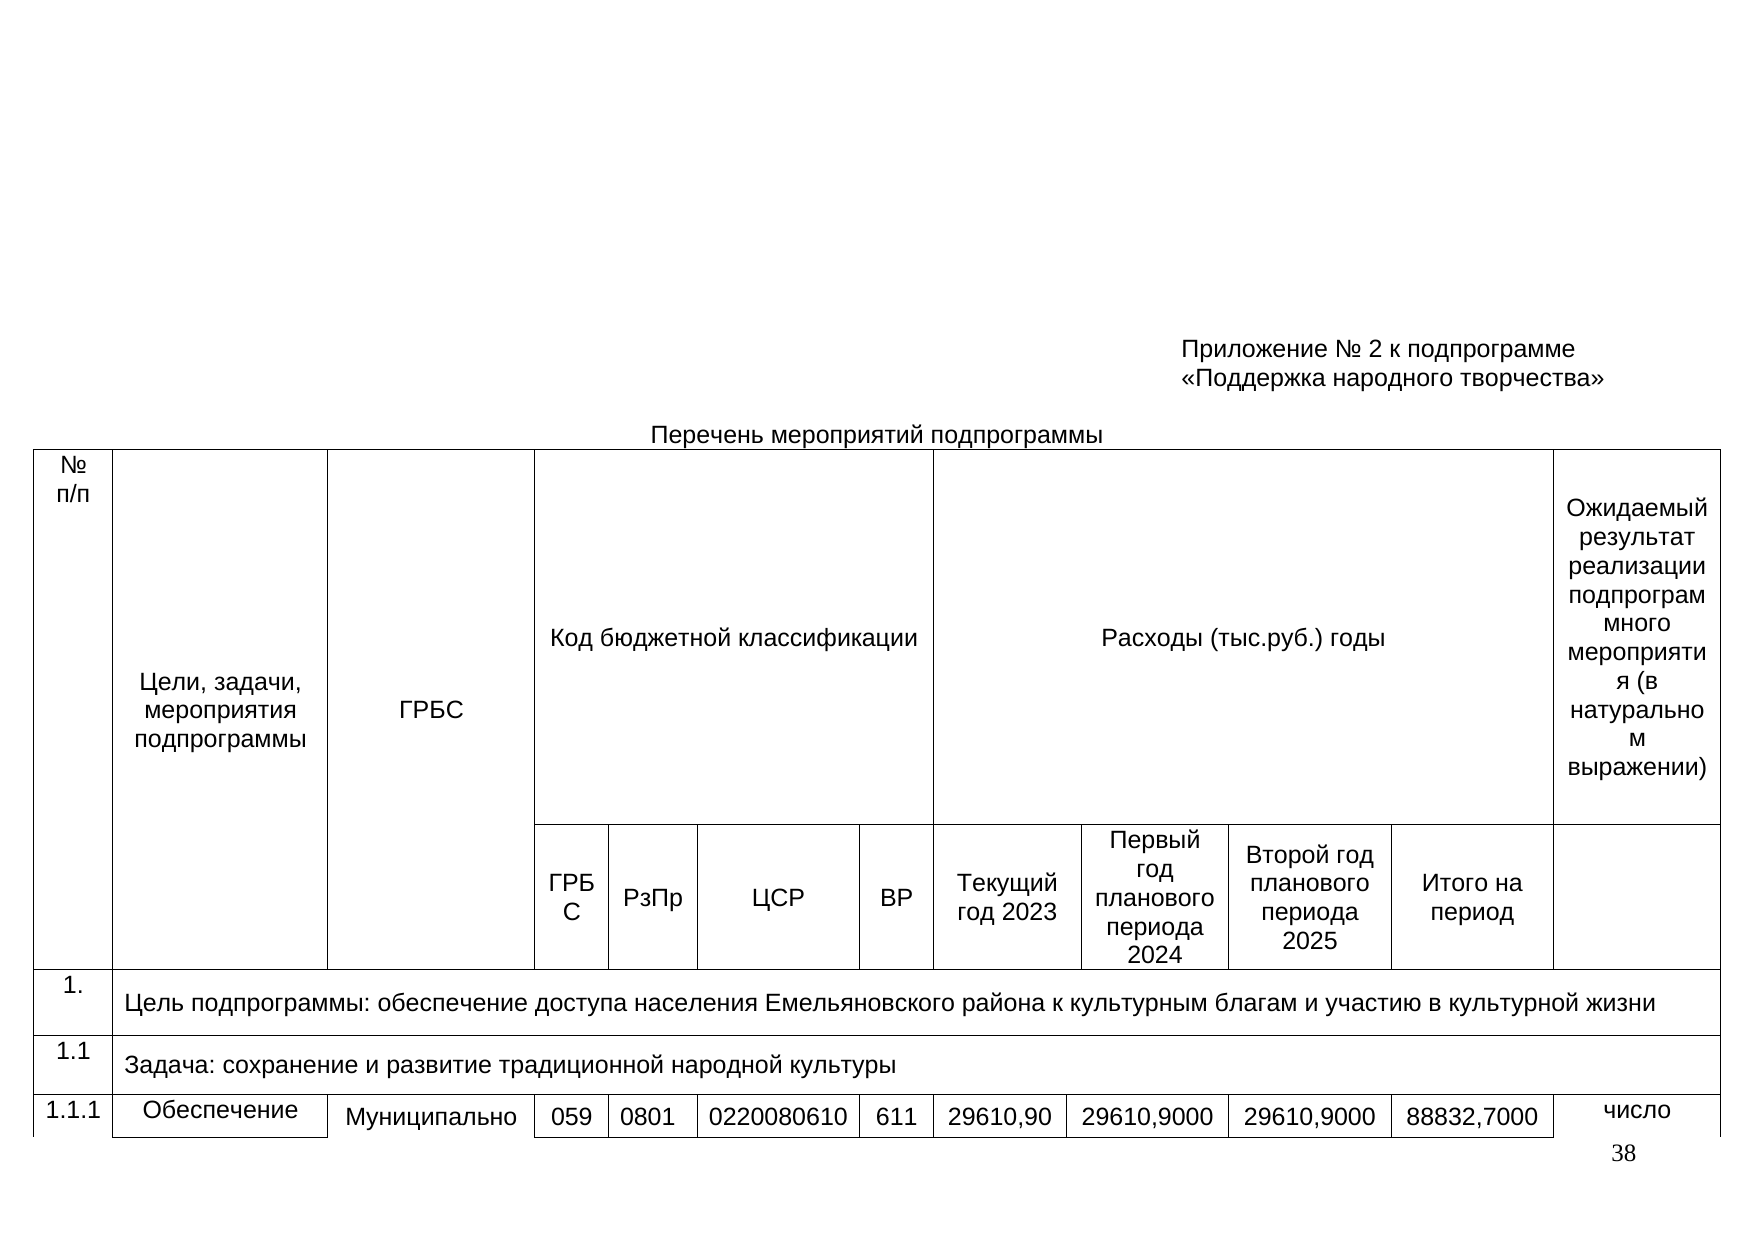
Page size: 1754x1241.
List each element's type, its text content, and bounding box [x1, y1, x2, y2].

table_cell 1. [34, 970, 112, 1034]
table_cell 0220080610 [698, 1095, 859, 1137]
table_cell 611 [860, 1095, 933, 1137]
table_header № п/п [34, 450, 112, 969]
table_cell ВР [860, 825, 933, 969]
table_cell РзПр [609, 825, 697, 969]
table_cell ГРБС [535, 825, 608, 969]
table_cell 88832,70000 [1392, 1095, 1553, 1137]
text Перечень мероприятий подпрограммы [118, 420, 1636, 449]
table_cell Второй год планового периода 2025 [1229, 825, 1391, 969]
table_cell 0801 [609, 1095, 697, 1137]
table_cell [113, 1095, 327, 1137]
table_header Цели, задачи, мероприятия подпрограммы [113, 450, 327, 969]
table_cell Задача: сохранение и развитие традиционной народной культуры [113, 1036, 1720, 1094]
table_cell 29610,90000 [1067, 1095, 1228, 1137]
table_header Расходы (тыс.руб.) годы [934, 450, 1553, 824]
text Приложение № 2 к подпрограмме «Поддержка народного творчества» [1181, 334, 1716, 392]
table_cell 1.1.1 [34, 1095, 112, 1137]
table_header ГРБС [328, 450, 534, 969]
table_cell ЦСР [698, 825, 859, 969]
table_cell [328, 1095, 534, 1137]
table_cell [1554, 1095, 1720, 1137]
table_header Ожидаемый результат реализации подпрограммного мероприятия (в натуральном выражении) [1554, 450, 1720, 824]
table_cell 29610,90000 [1229, 1095, 1391, 1137]
table_cell Итого на период [1392, 825, 1553, 969]
table_header Код бюджетной классификации [535, 450, 933, 824]
table_cell [1554, 825, 1720, 969]
table_cell 29610,90000 [934, 1095, 1066, 1137]
table_cell 1.1 [34, 1036, 112, 1094]
table_cell Первый год планового периода 2024 [1082, 825, 1228, 969]
table_cell Текущий год 2023 [934, 825, 1081, 969]
table_cell Цель подпрограммы: обеспечение доступа населения Емельяновского района к культурным благам и участию в культурной жизни [113, 970, 1720, 1034]
table_cell 059 [535, 1095, 608, 1137]
